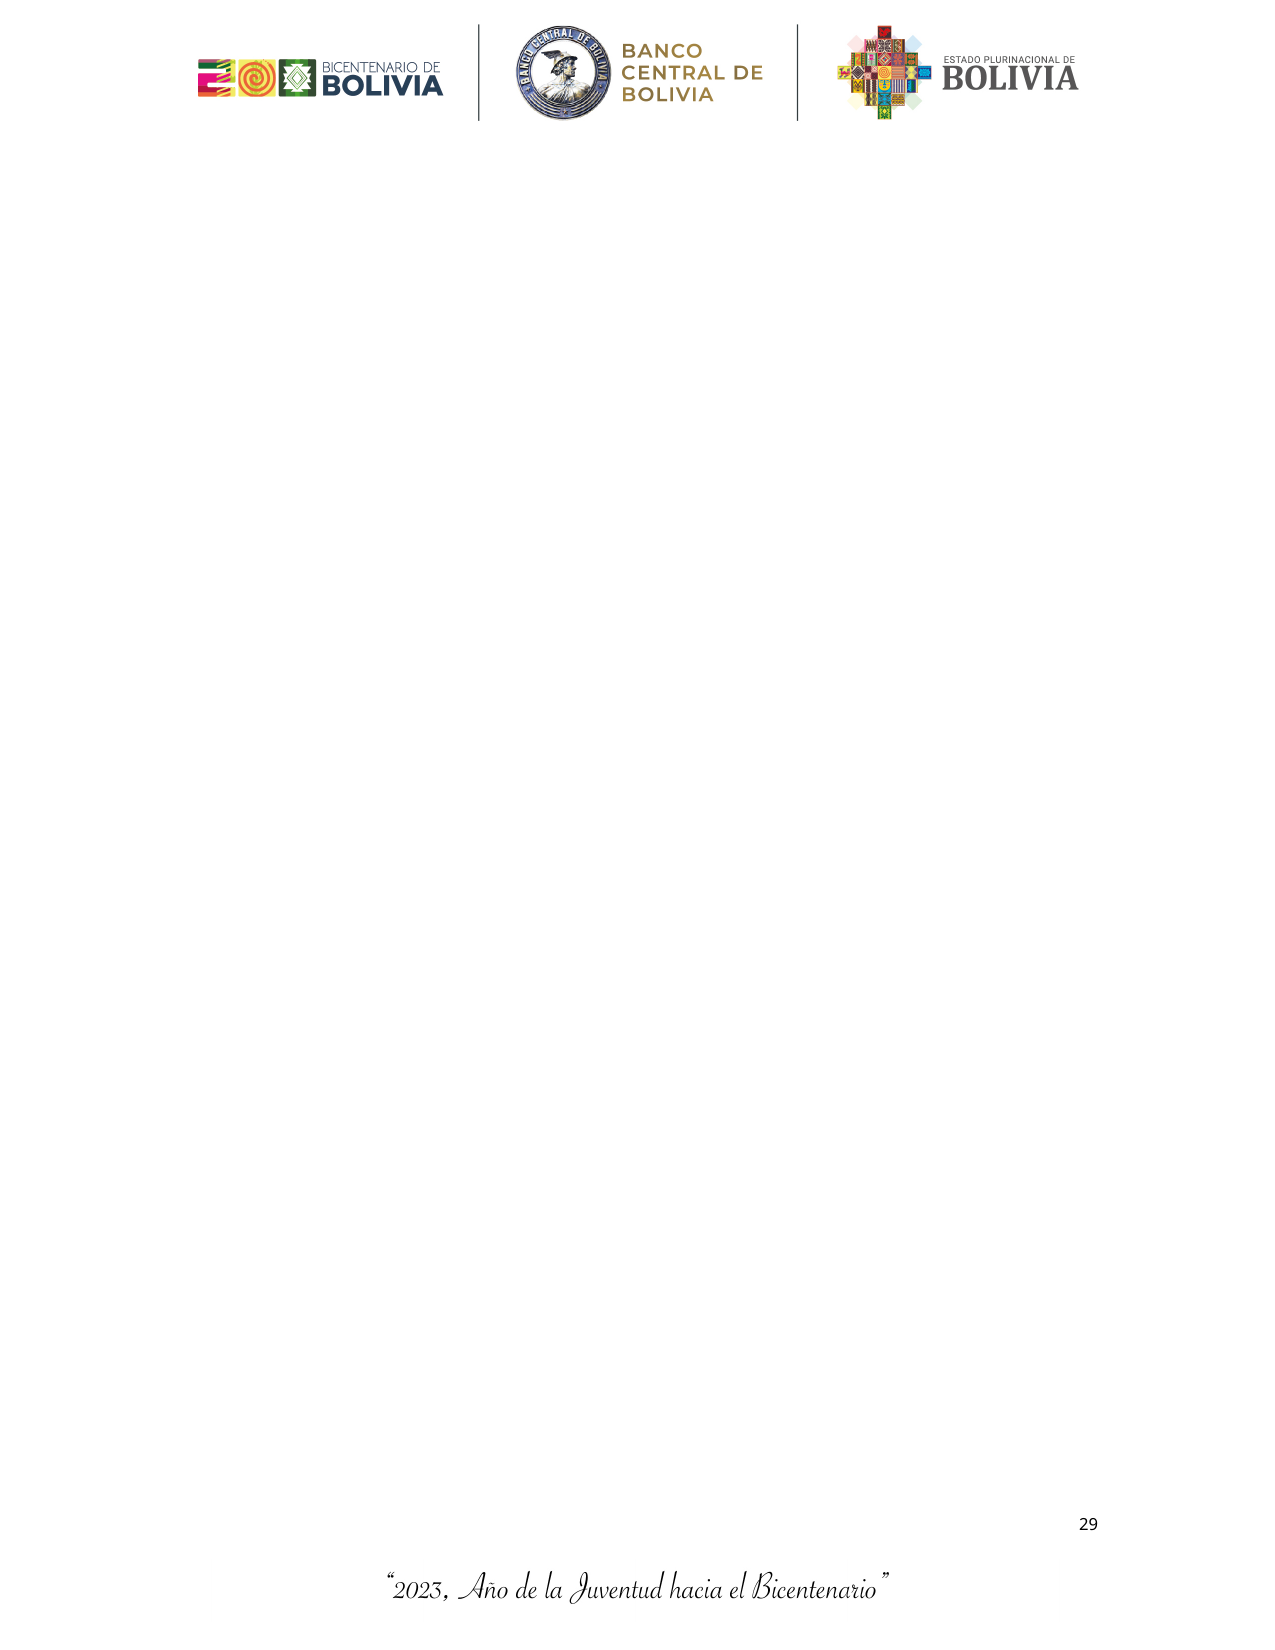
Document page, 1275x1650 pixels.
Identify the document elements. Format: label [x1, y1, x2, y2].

picture [0, 1559, 1272, 1622]
picture [0, 8, 1275, 124]
